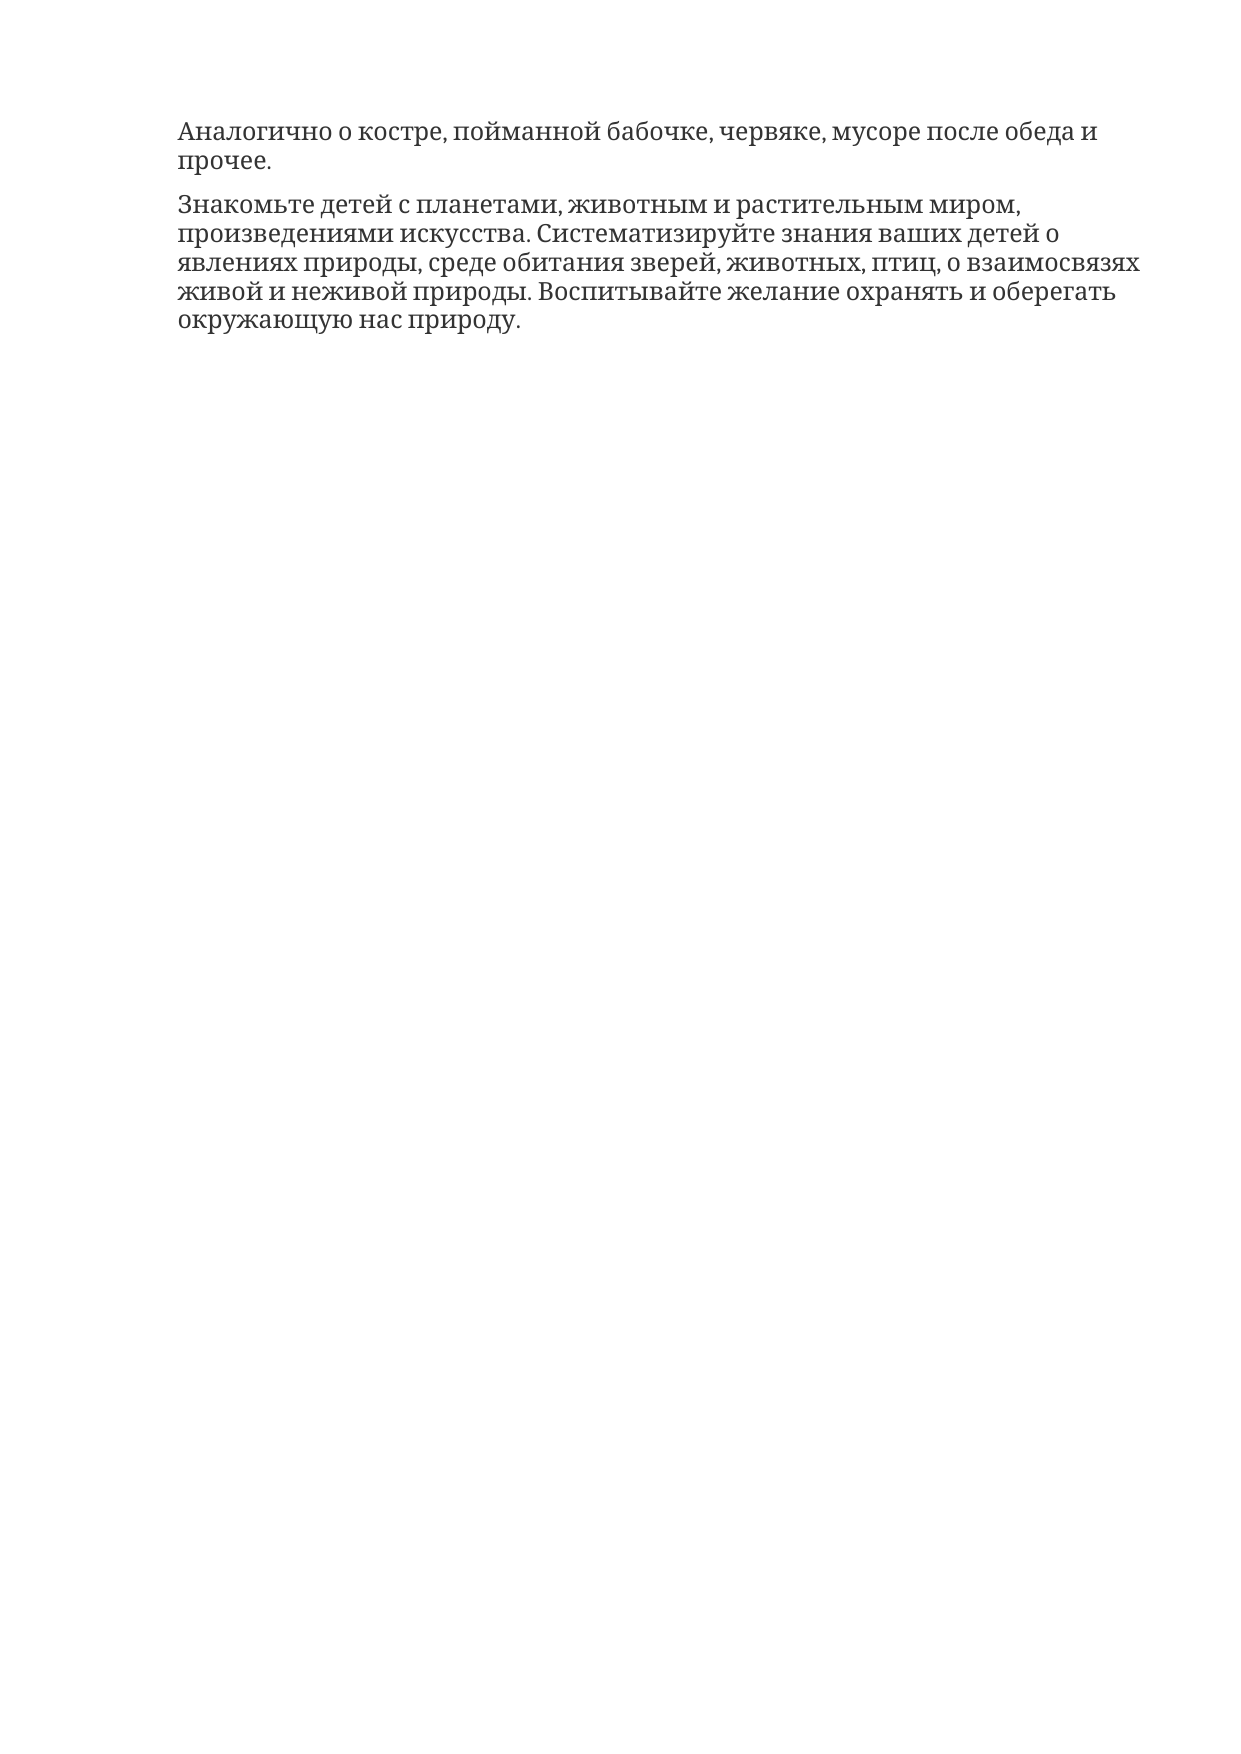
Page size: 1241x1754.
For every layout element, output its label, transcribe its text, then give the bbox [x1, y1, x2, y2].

text Знакомьте детей с планетами, животным и растительным миром, произведениями искусства. Систематизируйте знания ваших детей о явлениях природы, среде обитания зверей, животных, птиц, о взаимосвязях живой и неживой природы. Воспитывайте желание охранять и оберегать окружающую нас природу. [177, 191, 1152, 335]
text Аналогично о костре, пойманной бабочке, червяке, мусоре после обеда и прочее. [177, 118, 1152, 176]
